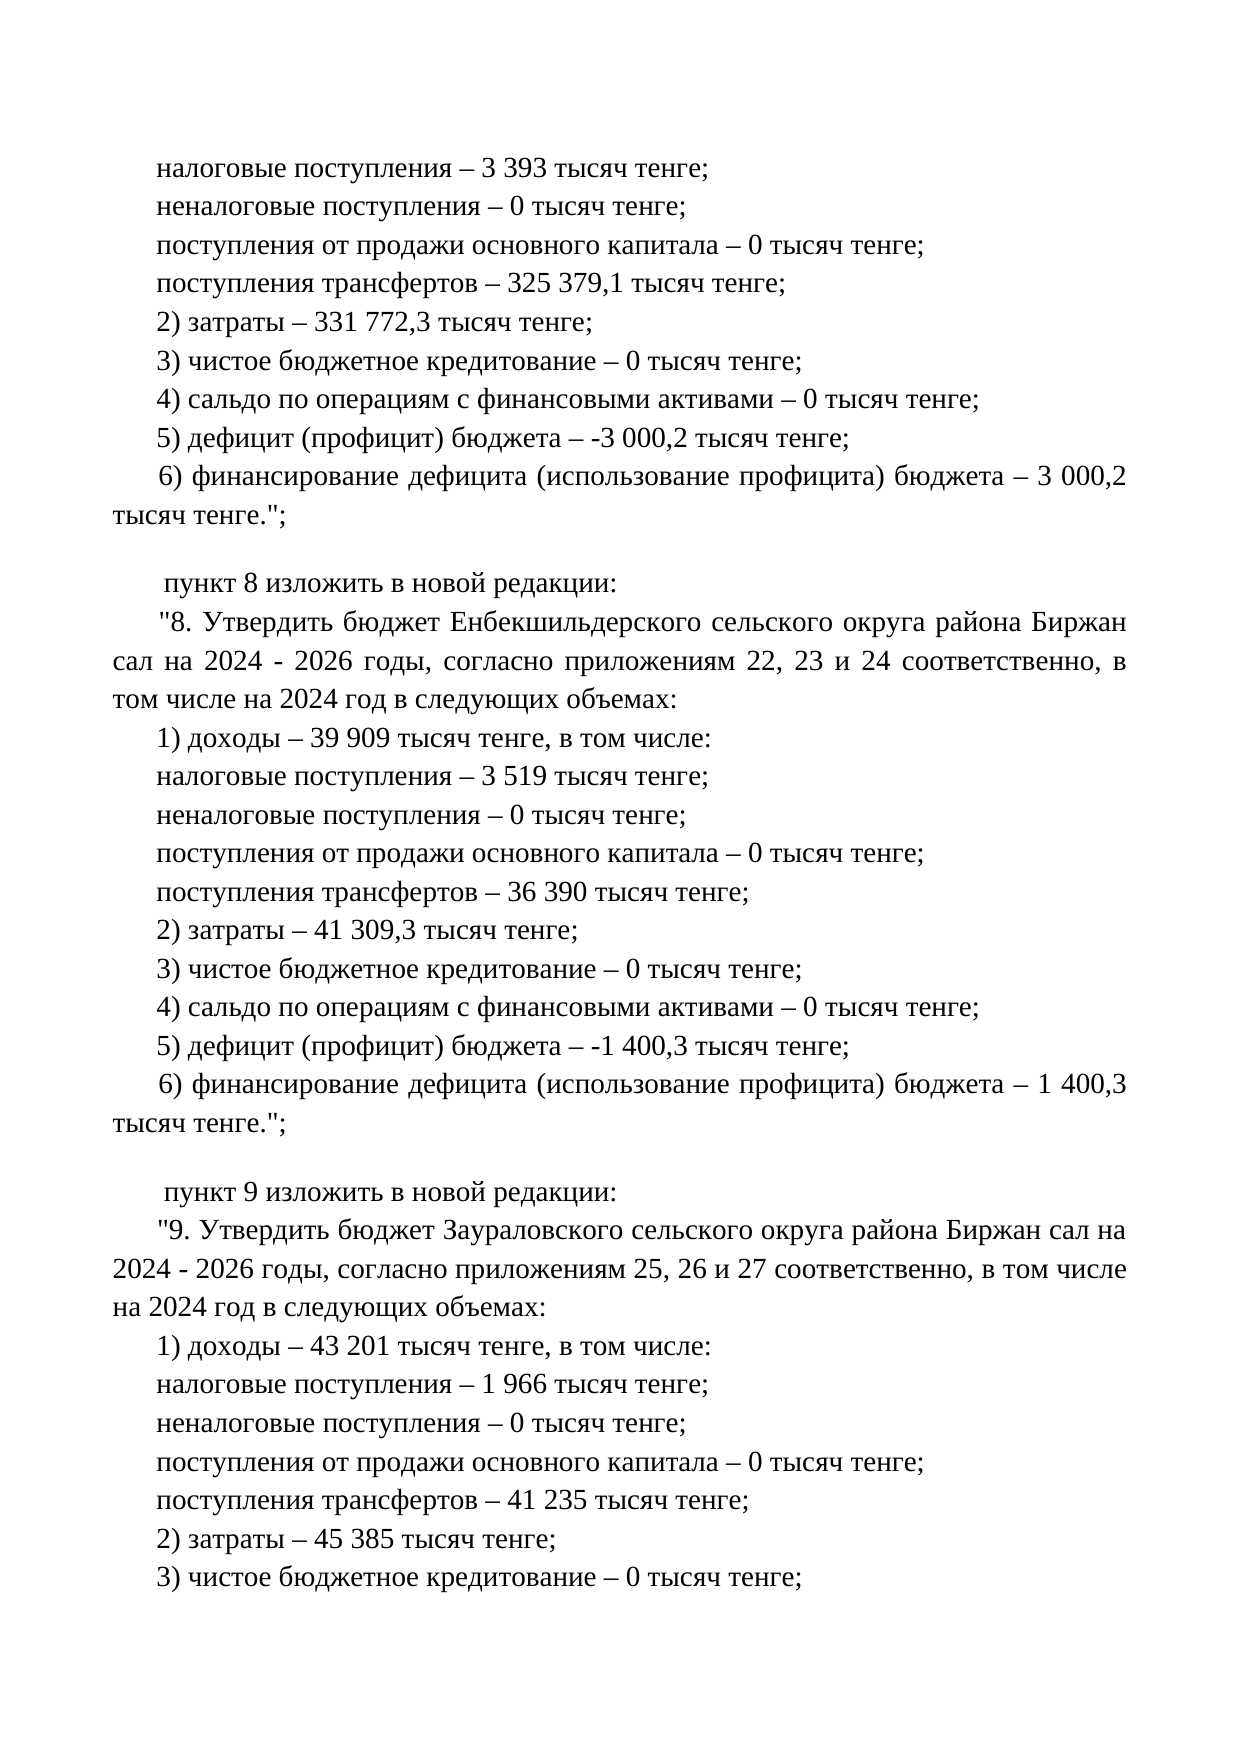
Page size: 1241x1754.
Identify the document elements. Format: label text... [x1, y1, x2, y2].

text "8. Утвердить бюджет Енбекшильдерского сельского округа района Биржан сал на 2024 - 2026 годы, согласно приложениям 22, 23 и 24 соответственно, в том числе на 2024 год в следующих объемах: [112, 604, 1128, 715]
text неналоговые поступления – 0 тысяч тенге; [112, 188, 1128, 222]
text "9. Утвердить бюджет Заураловского сельского округа района Биржан сал на 2024 - 2026 годы, согласно приложениям 25, 26 и 27 соответственно, в том числе на 2024 год в следующих объемах: [112, 1212, 1128, 1323]
text налоговые поступления – 1 966 тысяч тенге; [112, 1367, 1128, 1400]
text налоговые поступления – 3 393 тысяч тенге; [112, 150, 1128, 183]
text поступления от продажи основного капитала – 0 тысяч тенге; [112, 835, 1128, 869]
text 4) сальдо по операциям с финансовыми активами – 0 тысяч тенге; [112, 381, 1128, 415]
text 2) затраты – 331 772,3 тысяч тенге; [112, 304, 1128, 338]
text 1) доходы – 43 201 тысяч тенге, в том числе: [112, 1328, 1128, 1362]
text 2) затраты – 45 385 тысяч тенге; [112, 1521, 1128, 1554]
text 5) дефицит (профицит) бюджета – -3 000,2 тысяч тенге; [112, 420, 1128, 453]
text поступления трансфертов – 41 235 тысяч тенге; [112, 1482, 1128, 1516]
text пункт 8 изложить в новой редакции: [112, 566, 1128, 599]
text поступления от продажи основного капитала – 0 тысяч тенге; [112, 227, 1128, 261]
text 5) дефицит (профицит) бюджета – -1 400,3 тысяч тенге; [112, 1028, 1128, 1062]
text пункт 9 изложить в новой редакции: [112, 1174, 1128, 1207]
text неналоговые поступления – 0 тысяч тенге; [112, 797, 1128, 830]
text 3) чистое бюджетное кредитование – 0 тысяч тенге; [112, 951, 1128, 984]
text налоговые поступления – 3 519 тысяч тенге; [112, 758, 1128, 792]
text 2) затраты – 41 309,3 тысяч тенге; [112, 912, 1128, 946]
text поступления трансфертов – 325 379,1 тысяч тенге; [112, 266, 1128, 299]
text поступления от продажи основного капитала – 0 тысяч тенге; [112, 1444, 1128, 1477]
text 6) финансирование дефицита (использование профицита) бюджета – 3 000,2 тысяч тенге."; [112, 458, 1128, 530]
text 6) финансирование дефицита (использование профицита) бюджета – 1 400,3 тысяч тенге."; [112, 1067, 1128, 1139]
text поступления трансфертов – 36 390 тысяч тенге; [112, 874, 1128, 907]
text 4) сальдо по операциям с финансовыми активами – 0 тысяч тенге; [112, 989, 1128, 1023]
text 1) доходы – 39 909 тысяч тенге, в том числе: [112, 720, 1128, 753]
text неналоговые поступления – 0 тысяч тенге; [112, 1405, 1128, 1439]
text 3) чистое бюджетное кредитование – 0 тысяч тенге; [112, 343, 1128, 376]
text 3) чистое бюджетное кредитование – 0 тысяч тенге; [112, 1559, 1128, 1593]
